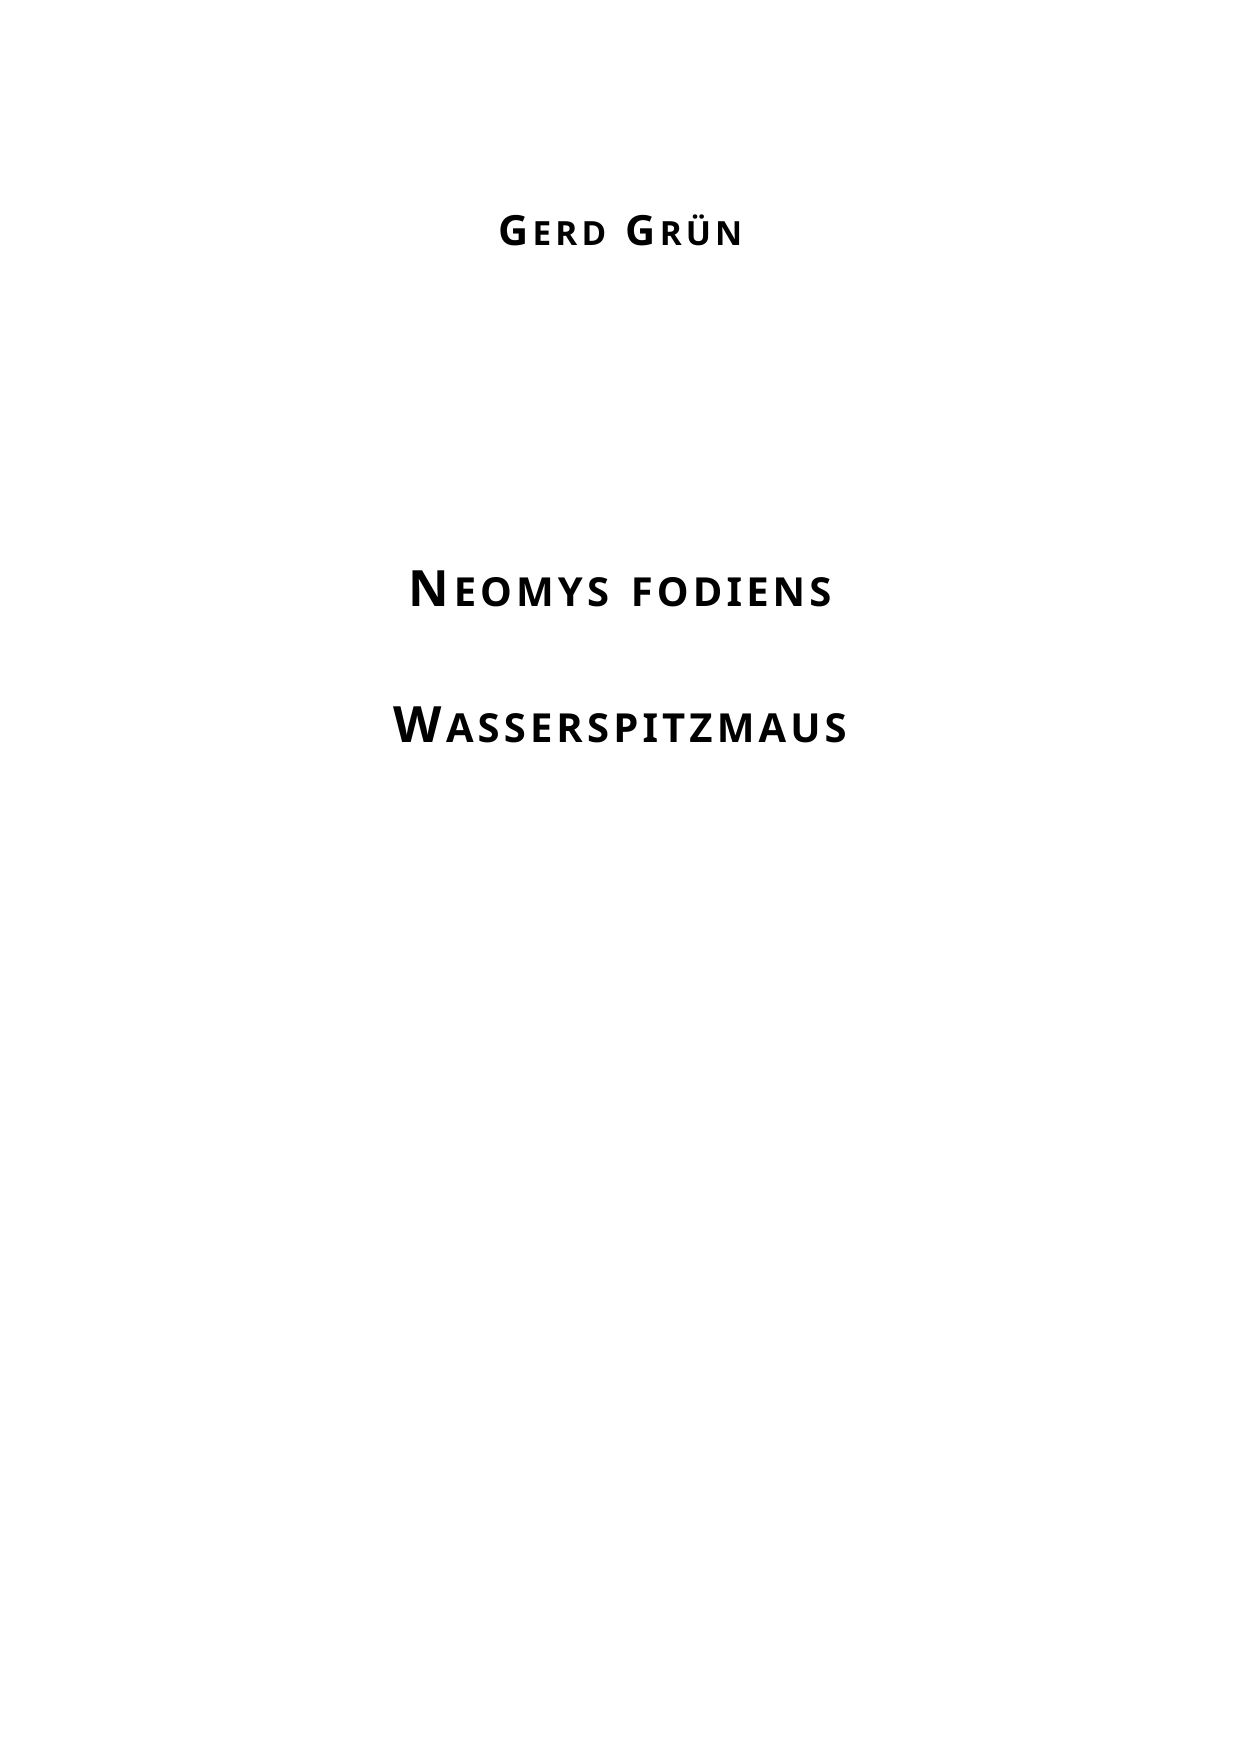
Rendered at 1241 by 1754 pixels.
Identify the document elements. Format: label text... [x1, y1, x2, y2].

subtitle Wasserspitzmaus [148, 689, 1092, 757]
subtitle Neomys fodiens [148, 553, 1092, 621]
text Gerd Grün [148, 201, 1092, 258]
